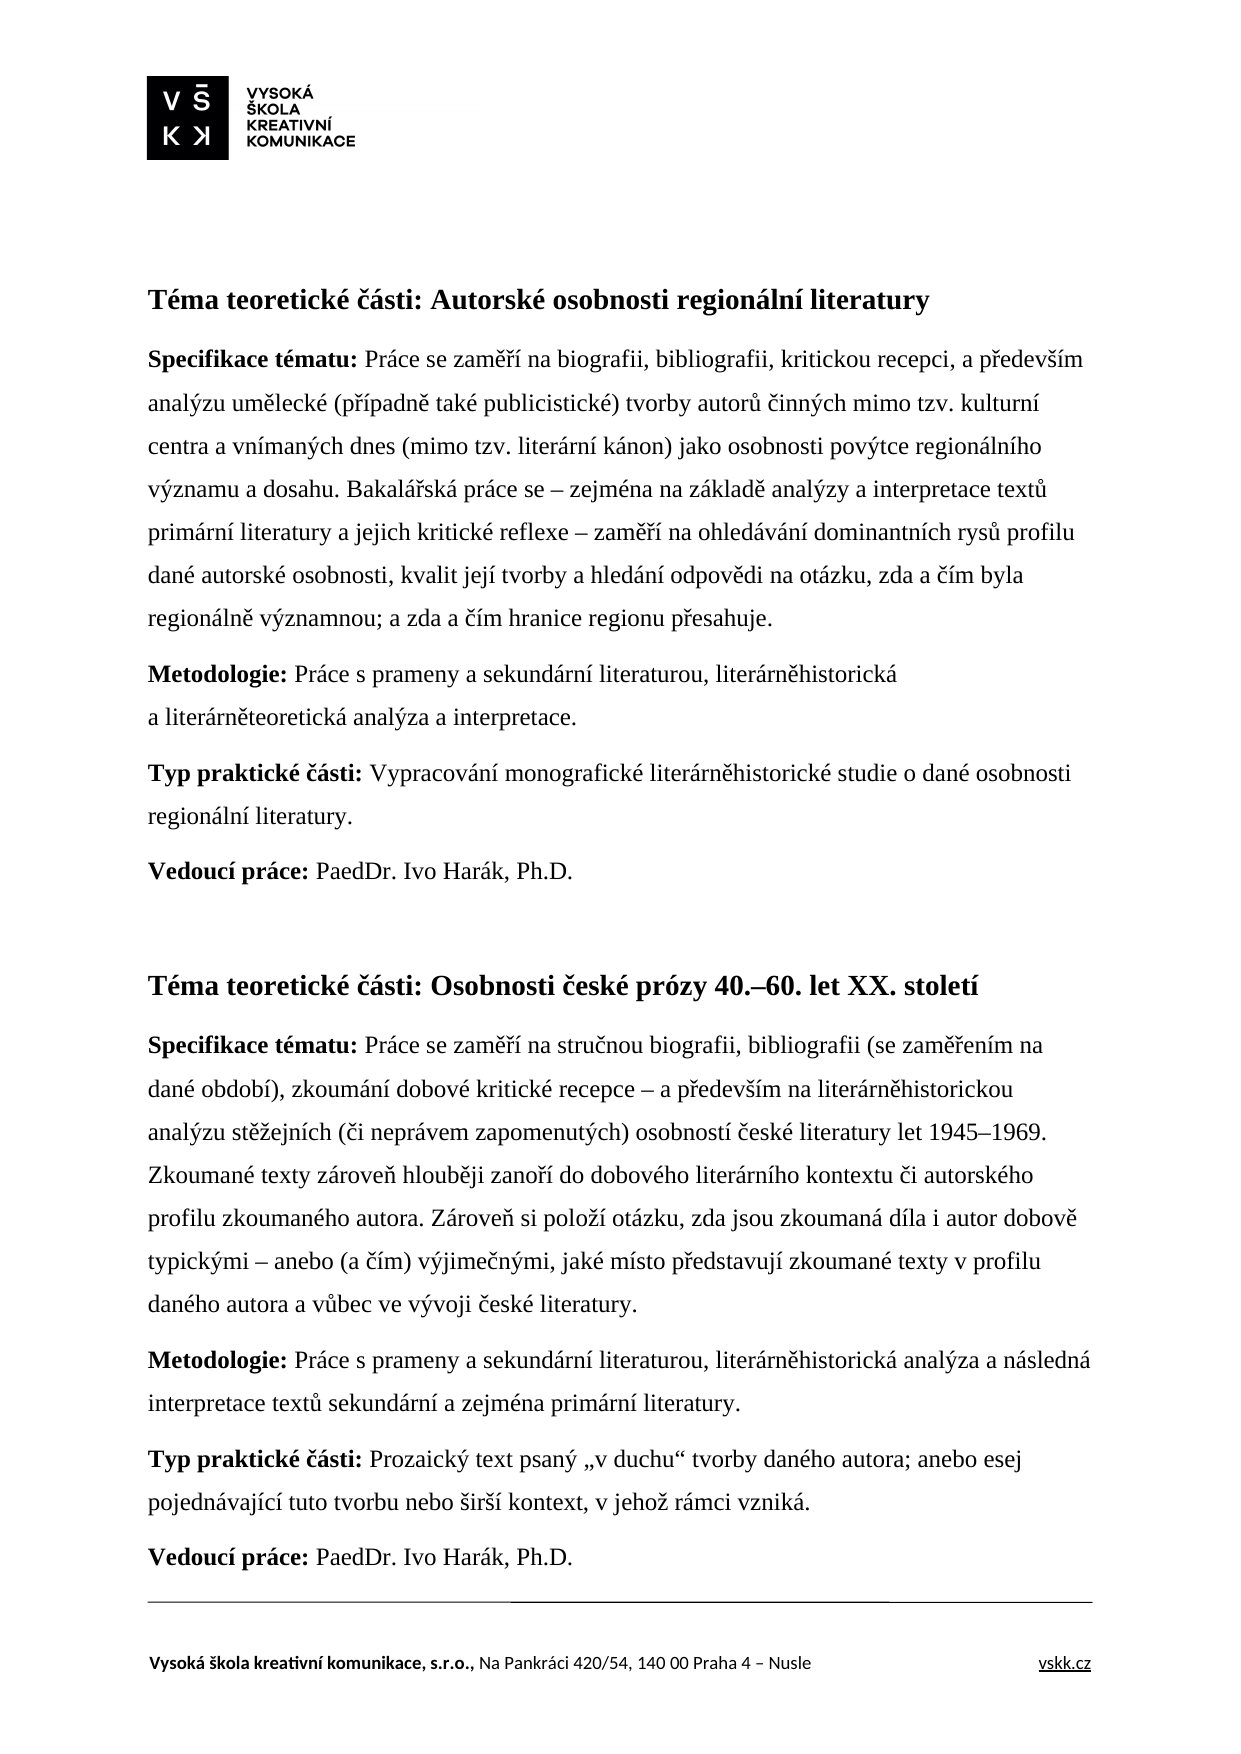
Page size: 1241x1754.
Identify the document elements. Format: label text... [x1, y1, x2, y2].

text Vedoucí práce: PaedDr. Ivo Harák, Ph.D. [148, 856, 1093, 885]
text Metodologie: Práce s prameny a sekundární literaturou, literárněhistorická analýza a následná interpretace textů sekundární a zejména primární literatury. [148, 1345, 1093, 1417]
text Metodologie: Práce s prameny a sekundární literaturou, literárněhistorická a literárněteoretická analýza a interpretace. [148, 659, 1093, 731]
text Specifikace tématu: Práce se zaměří na stručnou biografii, bibliografii (se zaměřením na dané období), zkoumání dobové kritické recepce – a především na literárněhistorickou analýzu stěžejních (či neprávem zapomenutých) osobností české literatury let 1945–1969. Zkoumané texty zároveň hlouběji zanoří do dobového literárního kontextu či autorského profilu zkoumaného autora. Zároveň si položí otázku, zda jsou zkoumaná díla i autor dobově typickými – anebo (a čím) výjimečnými, jaké místo představují zkoumané texty v profilu daného autora a vůbec ve vývoji české literatury. [148, 1031, 1093, 1318]
text Vedoucí práce: PaedDr. Ivo Harák, Ph.D. [148, 1542, 1093, 1571]
text Typ praktické části: Vypracování monografické literárněhistorické studie o dané osobnosti regionální literatury. [148, 758, 1093, 829]
text Typ praktické části: Prozaický text psaný „v duchu“ tvorby daného autora; anebo esej pojednávající tuto tvorbu nebo širší kontext, v jehož rámci vzniká. [148, 1444, 1093, 1516]
text Téma teoretické části: Osobnosti české prózy 40.–60. let XX. století [148, 968, 1093, 1001]
text Téma teoretické části: Autorské osobnosti regionální literatury [148, 282, 1093, 315]
text Specifikace tématu: Práce se zaměří na biografii, bibliografii, kritickou recepci, a především analýzu umělecké (případně také publicistické) tvorby autorů činných mimo tzv. kulturní centra a vnímaných dnes (mimo tzv. literární kánon) jako osobnosti povýtce regionálního významu a dosahu. Bakalářská práce se – zejména na základě analýzy a interpretace textů primární literatury a jejich kritické reflexe – zaměří na ohledávání dominantních rysů profilu dané autorské osobnosti, kvalit její tvorby a hledání odpovědi na otázku, zda a čím byla regionálně významnou; a zda a čím hranice regionu přesahuje. [148, 344, 1093, 632]
picture [146, 76, 480, 160]
